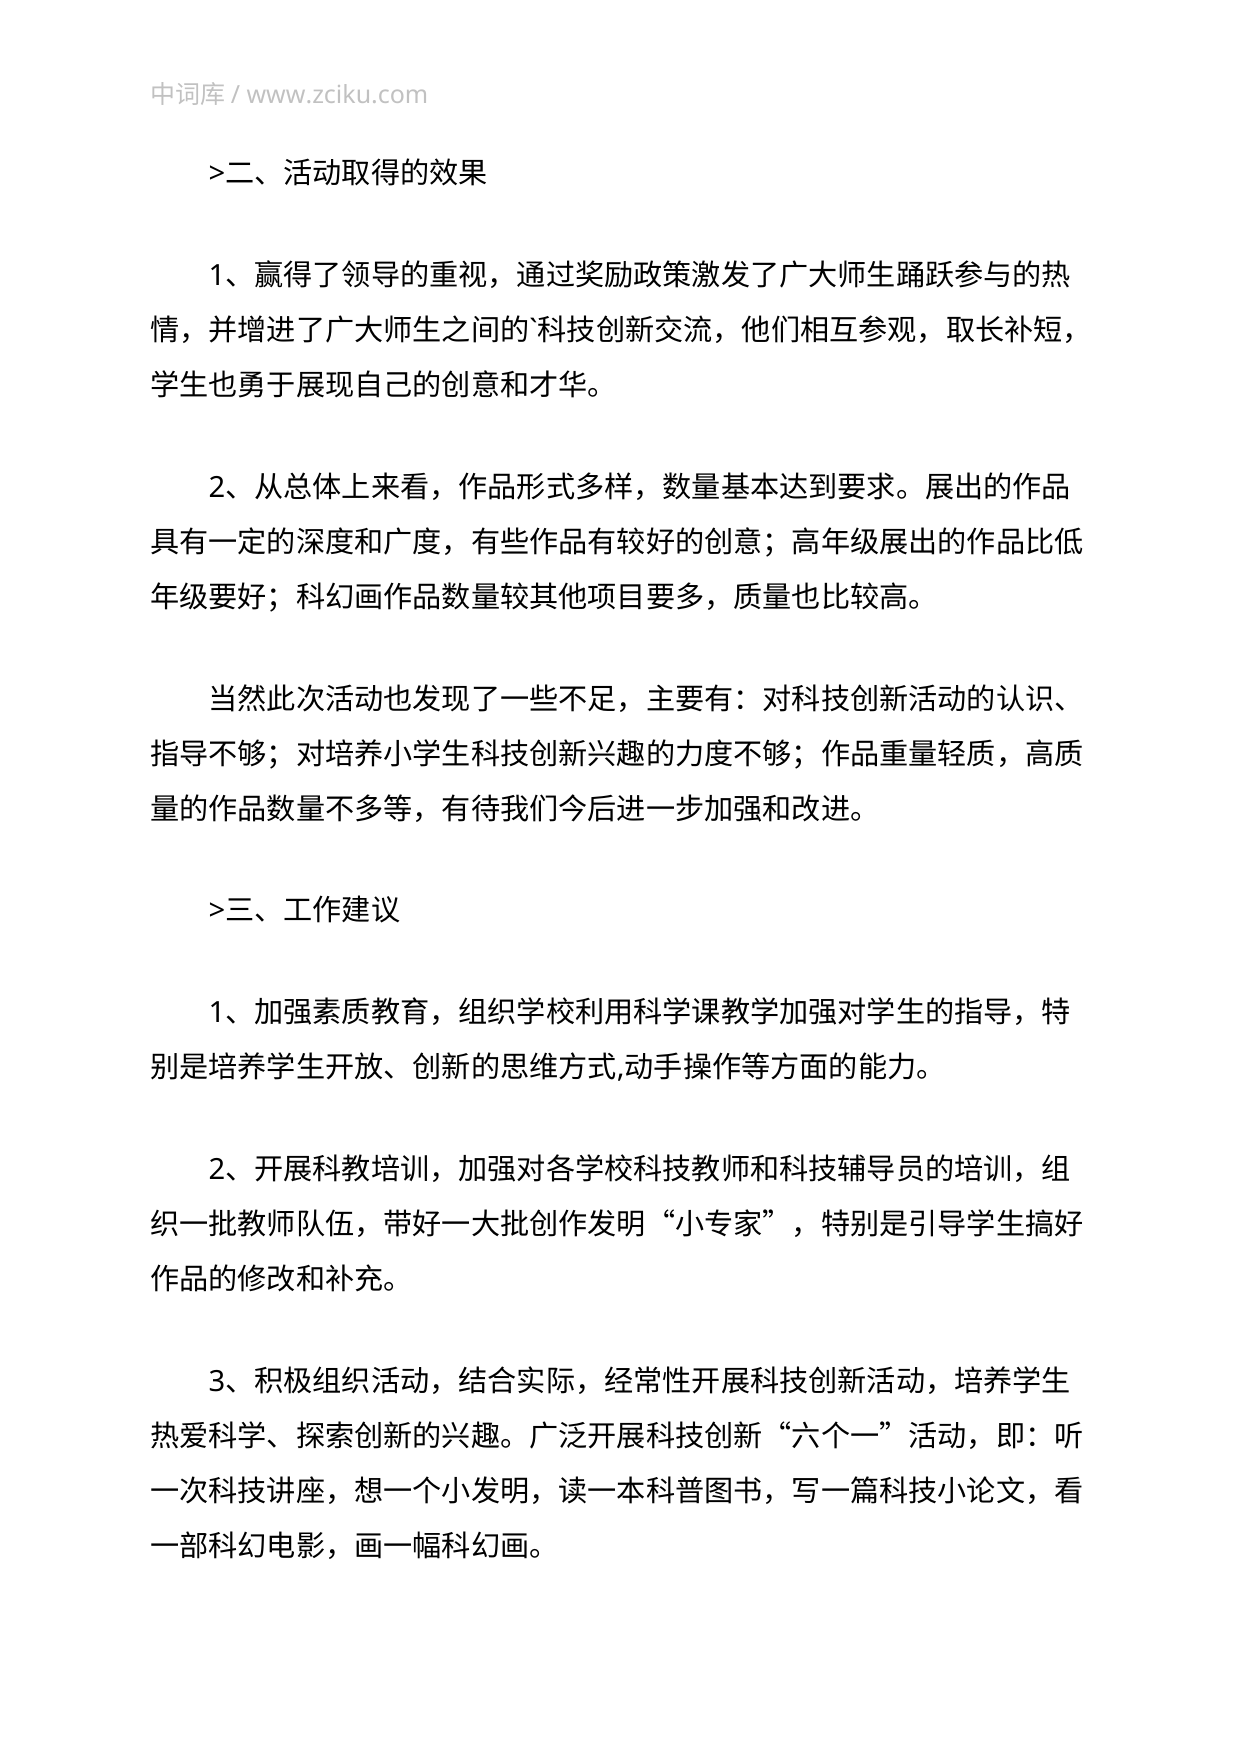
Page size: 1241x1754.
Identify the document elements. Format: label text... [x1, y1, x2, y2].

text 当然此次活动也发现了一些不足，主要有：对科技创新活动的认识、指导不够；对培养小学生科技创新兴趣的力度不够；作品重量轻质，高质量的作品数量不多等，有待我们今后进一步加强和改进。 [150, 675, 1090, 827]
text 1、加强素质教育，组织学校利用科学课教学加强对学生的指导，特别是培养学生开放、创新的思维方式,动手操作等方面的能力。 [150, 989, 1090, 1086]
text 2、从总体上来看，作品形式多样，数量基本达到要求。展出的作品具有一定的深度和广度，有些作品有较好的创意；高年级展出的作品比低年级要好；科幻画作品数量较其他项目要多，质量也比较高。 [150, 464, 1090, 616]
text 1、赢得了领导的重视，通过奖励政策激发了广大师生踊跃参与的热情，并增进了广大师生之间的`科技创新交流，他们相互参观，取长补短，学生也勇于展现自己的创意和才华。 [150, 252, 1090, 404]
text >二、活动取得的效果 [150, 150, 1090, 192]
text 3、积极组织活动，结合实际，经常性开展科技创新活动，培养学生热爱科学、探索创新的兴趣。广泛开展科技创新“六个一”活动，即：听一次科技讲座，想一个小发明，读一本科普图书，写一篇科技小论文，看一部科幻电影，画一幅科幻画。 [150, 1358, 1090, 1565]
text >三、工作建议 [150, 887, 1090, 929]
text 2、开展科教培训，加强对各学校科技教师和科技辅导员的培训，组织一批教师队伍，带好一大批创作发明“小专家”，特别是引导学生搞好作品的修改和补充。 [150, 1146, 1090, 1298]
